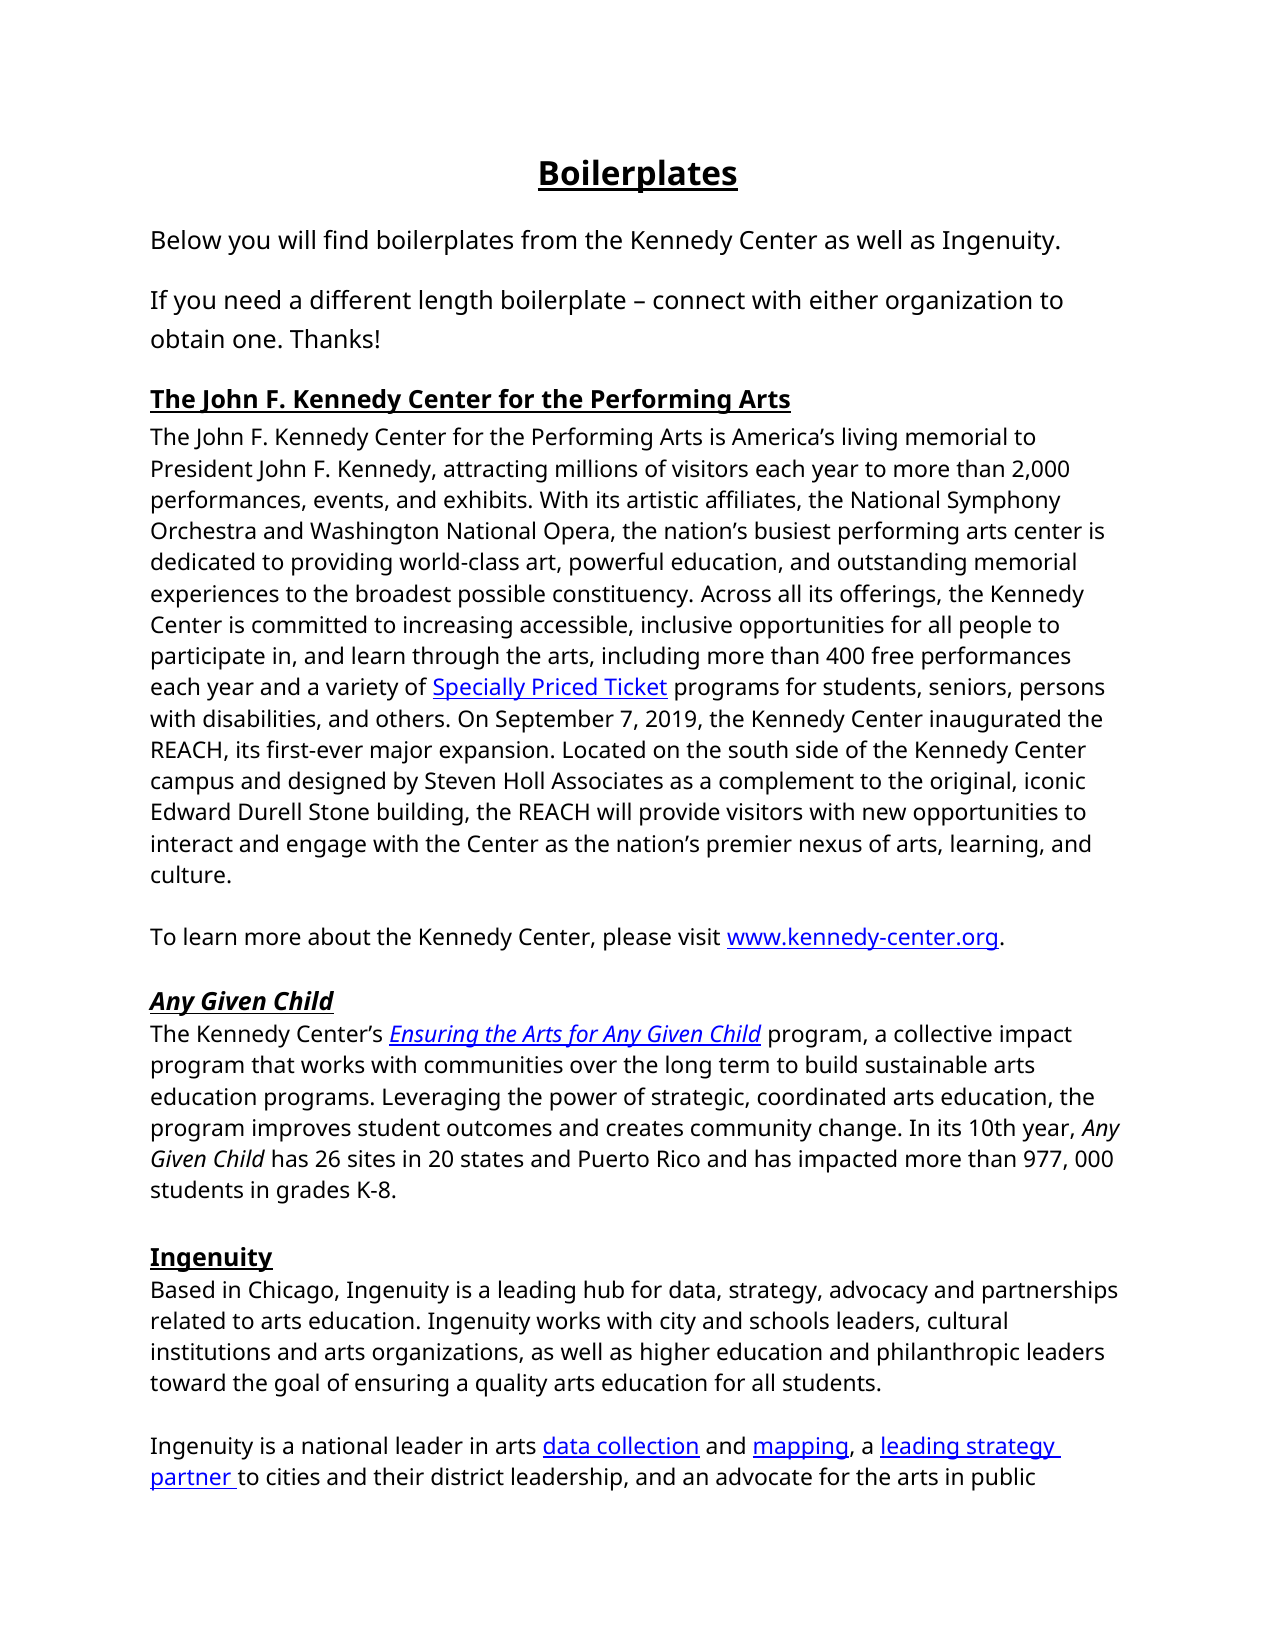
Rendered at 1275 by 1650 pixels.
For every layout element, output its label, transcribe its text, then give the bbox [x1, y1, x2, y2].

text The John F. Kennedy Center for the Performing Arts is America’s living memorial to President John F. Kennedy, attracting millions of visitors each year to more than 2,000 performances, events, and exhibits. With its artistic affiliates, the National Symphony Orchestra and Washington National Opera, the nation’s busiest performing arts center is dedicated to providing world-class art, powerful education, and outstanding memorial experiences to the broadest possible constituency. Across all its offerings, the Kennedy Center is committed to increasing accessible, inclusive opportunities for all people to participate in, and learn through the arts, including more than 400 free performances each year and a variety of Specially Priced Ticket programs for students, seniors, persons with disabilities, and others. On September 7, 2019, the Kennedy Center inaugurated the REACH, its first-ever major expansion. Located on the south side of the Kennedy Center campus and designed by Steven Holl Associates as a complement to the original, iconic Edward Durell Stone building, the REACH will provide visitors with new opportunities to interact and engage with the Center as the nation’s premier nexus of arts, learning, and culture. [150, 421, 1125, 890]
text To learn more about the Kennedy Center, please visit www.kennedy-center.org. [150, 921, 1144, 953]
text The Kennedy Center’s Ensuring the Arts for Any Given Child program, a collective impact program that works with communities over the long term to build sustainable arts education programs. Leveraging the power of strategic, coordinated arts education, the program improves student outcomes and creates community change. In its 10th year, Any Given Child has 26 sites in 20 states and Puerto Rico and has impacted more than 977, 000 students in grades K-8. [150, 1018, 1125, 1205]
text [150, 1430, 1125, 1492]
text Below you will find boilerplates from the Kennedy Center as well as Ingenuity. [150, 223, 1125, 257]
text Ingenuity [150, 1239, 1125, 1273]
text If you need a different length boilerplate – connect with either organization to obtain one. Thanks! [150, 283, 1125, 356]
text Boilerplates [150, 150, 1125, 195]
text Based in Chicago, Ingenuity is a leading hub for data, strategy, advocacy and partnerships related to arts education. Ingenuity works with city and schools leaders, cultural institutions and arts organizations, as well as higher education and philanthropic leaders toward the goal of ensuring a quality arts education for all students. [150, 1273, 1125, 1398]
text The John F. Kennedy Center for the Performing Arts [150, 382, 1125, 416]
text Any Given Child [150, 984, 1125, 1018]
